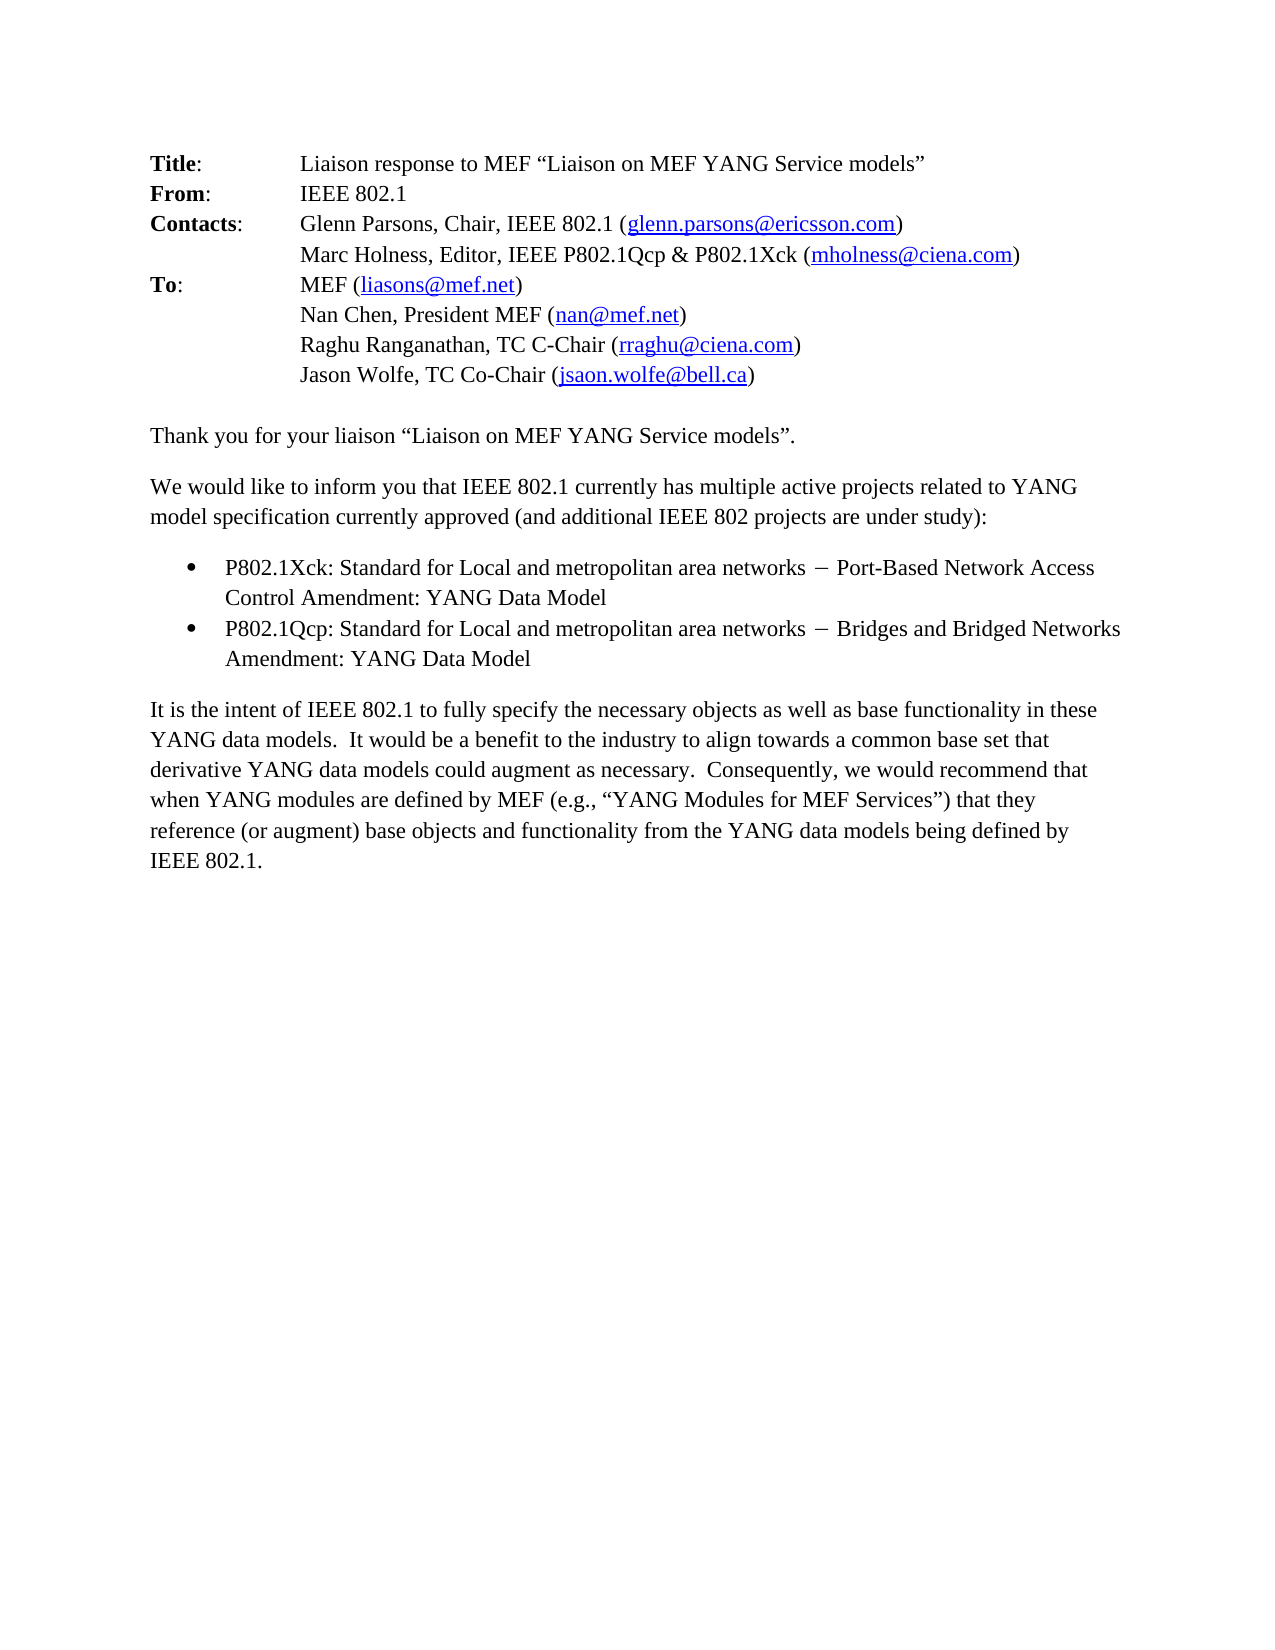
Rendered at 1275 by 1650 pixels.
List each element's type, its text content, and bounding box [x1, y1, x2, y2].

text Marc Holness, Editor, IEEE P802.1Qcp & P802.1Xck (mholness@ciena.com) [150, 241, 1125, 267]
text From: IEEE 802.1 [150, 180, 1125, 207]
text To: MEF (liasons@mef.net) [150, 271, 1125, 297]
text Nan Chen, President MEF (nan@mef.net) [225, 301, 1125, 327]
text We would like to inform you that IEEE 802.1 currently has multiple active projects related to YANG model specification currently approved (and additional IEEE 802 projects are under study): [150, 473, 1125, 529]
list P802.1Xck: Standard for Local and metropolitan area networks Port-Based Network Access Control Amendment: YANG Data Model [187, 554, 1125, 611]
list P802.1Qcp: Standard for Local and metropolitan area networks Bridges and Bridged Networks Amendment: YANG Data Model [187, 614, 1125, 671]
text Contacts: Glenn Parsons, Chair, IEEE 802.1 (glenn.parsons@ericsson.com) [150, 210, 1125, 237]
text Title: Liaison response to MEF “Liaison on MEF YANG Service models” [150, 150, 1125, 176]
text Raghu Ranganathan, TC C-Chair (rraghu@ciena.com) [225, 331, 1125, 358]
text It is the intent of IEEE 802.1 to fully specify the necessary objects as well as base functionality in these YANG data models. It would be a benefit to the industry to align towards a common base set that derivative YANG data models could augment as necessary. Consequently, we would recommend that when YANG modules are defined by MEF (e.g., “YANG Modules for MEF Services”) that they reference (or augment) base objects and functionality from the YANG data models being defined by IEEE 802.1. [150, 696, 1125, 873]
text Jason Wolfe, TC Co-Chair (jsaon.wolfe@bell.ca) [225, 361, 1125, 388]
text Thank you for your liaison “Liaison on MEF YANG Service models”. [150, 422, 1125, 448]
